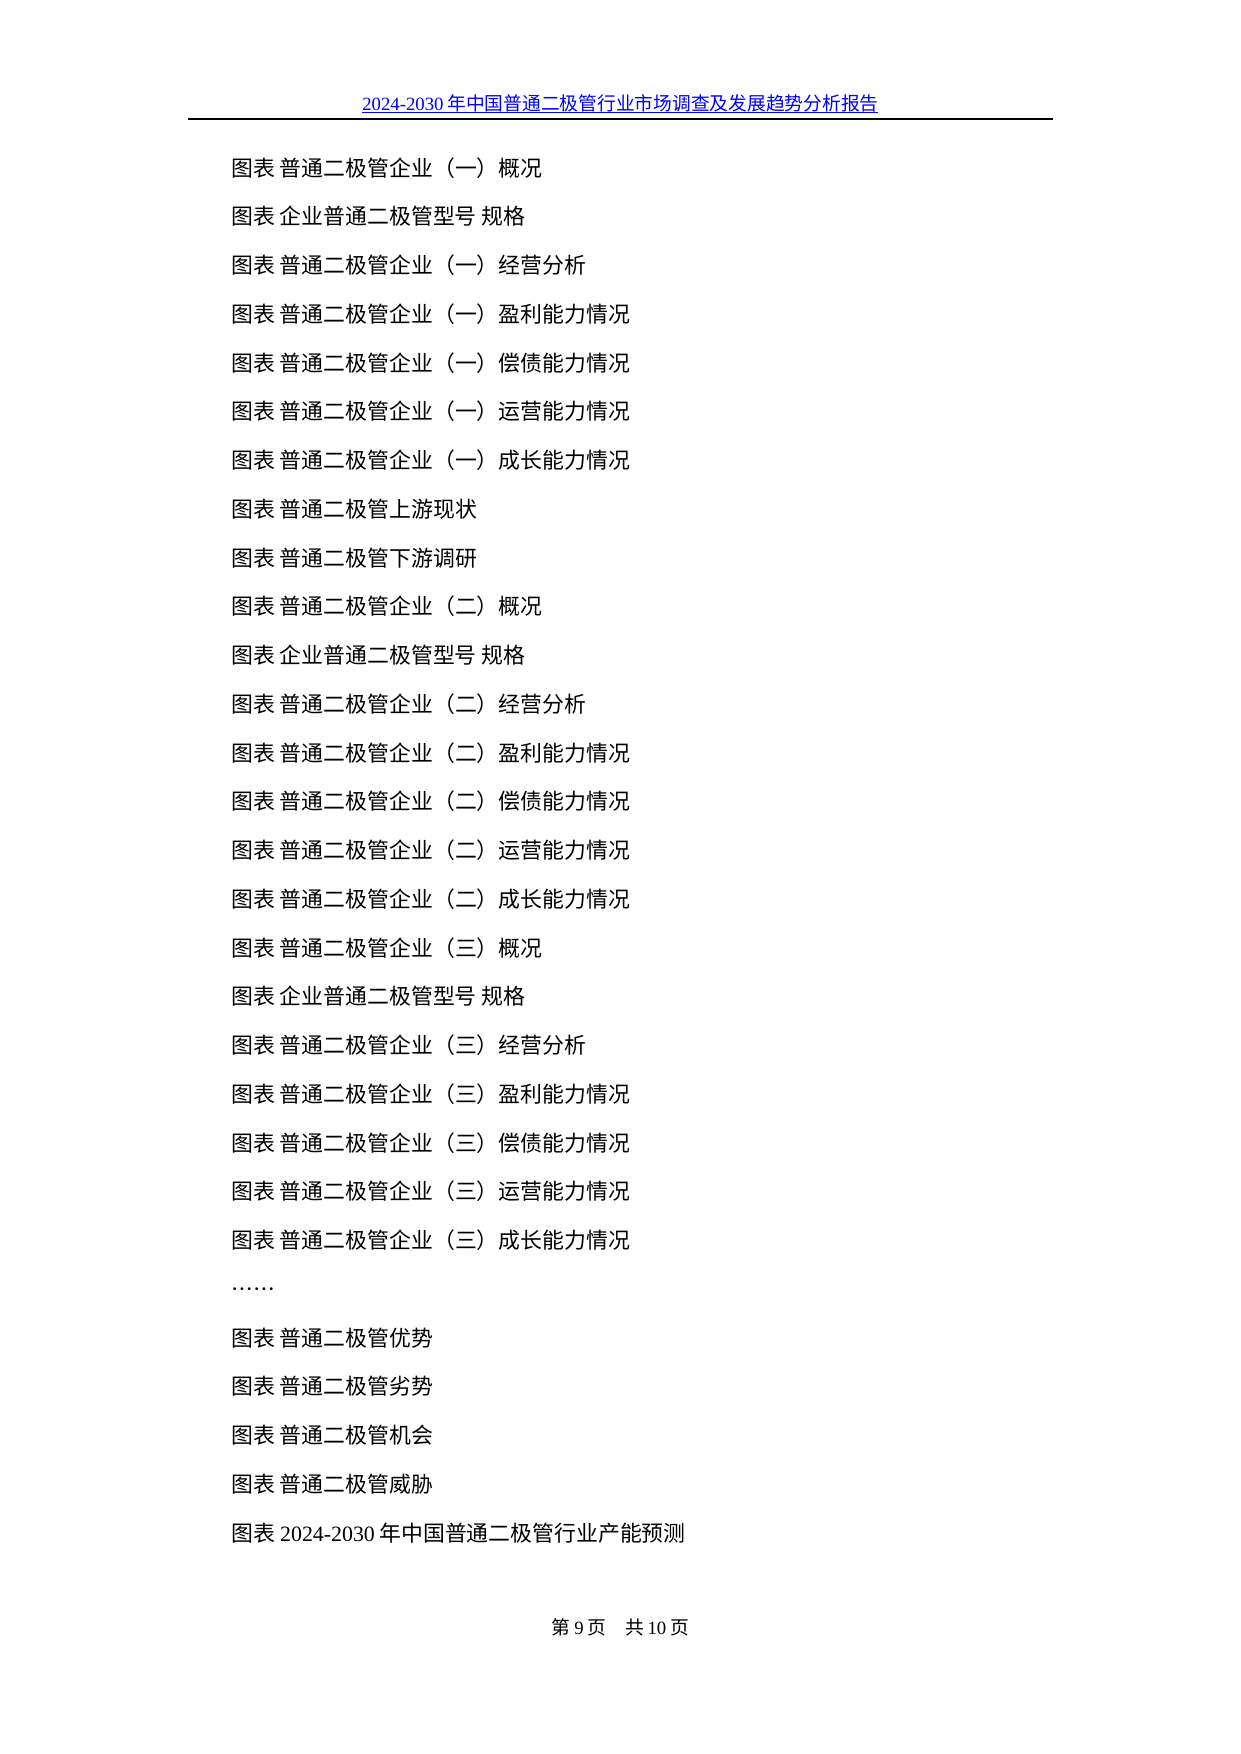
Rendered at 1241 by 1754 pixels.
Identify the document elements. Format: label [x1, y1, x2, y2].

text [187, 150, 1053, 1548]
